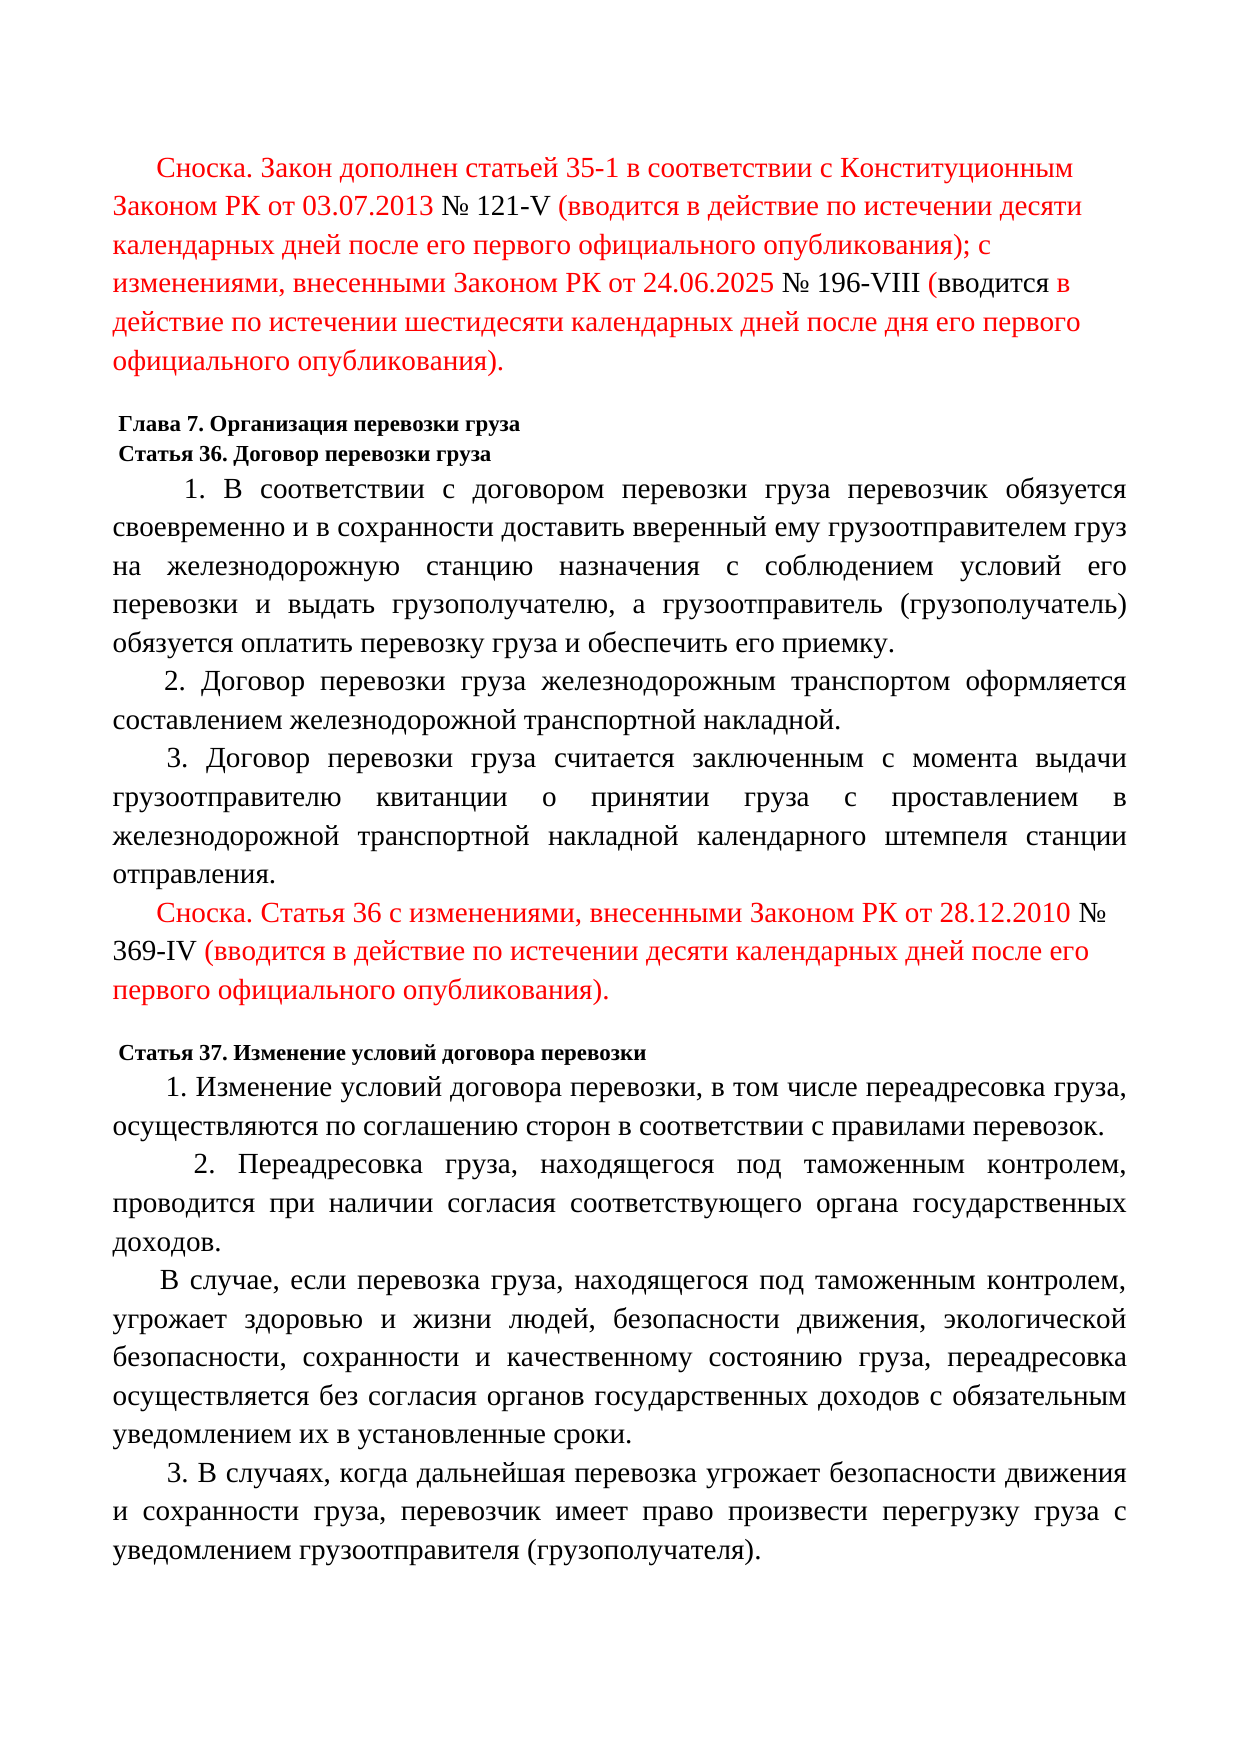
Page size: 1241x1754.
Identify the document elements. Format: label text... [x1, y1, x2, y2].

text 3. Договор перевозки груза считается заключенным с момента выдачи грузоотправителю квитанции о принятии груза с проставлением в железнодорожной транспортной накладной календарного штемпеля станции отправления. [112, 741, 1128, 890]
text 2. Переадресовка груза, находящегося под таможенным контролем, проводится при наличии согласия соответствующего органа государственных доходов. [112, 1147, 1128, 1257]
text Статья 37. Изменение условий договора перевозки [112, 1039, 1128, 1066]
text Сноска. Закон дополнен статьей 35-1 в соответствии с Конституционным Законом РК от 03.07.2013 № 121-V (вводится в действие по истечении десяти календарных дней после его первого официального опубликования); с изменениями, внесенными Законом РК от 24.06.2025 № 196-VIII (вводится в действие по истечении шестидесяти календарных дней после дня его первого официального опубликования). [112, 150, 1128, 406]
text В случае, если перевозка груза, находящегося под таможенным контролем, угрожает здоровью и жизни людей, безопасности движения, экологической безопасности, сохранности и качественному состоянию груза, переадресовка осуществляется без согласия органов государственных доходов с обязательным уведомлением их в установленные сроки. [112, 1262, 1128, 1450]
text 1. В соответствии с договором перевозки груза перевозчик обязуется своевременно и в сохранности доставить вверенный ему грузоотправителем груз на железнодорожную станцию назначения с соблюдением условий его перевозки и выдать грузополучателю, а грузоотправитель (грузополучатель) обязуется оплатить перевозку груза и обеспечить его приемку. [112, 471, 1128, 658]
text 2. Договор перевозки груза железнодорожным транспортом оформляется составлением железнодорожной транспортной накладной. [112, 663, 1128, 736]
text 1. Изменение условий договора перевозки, в том числе переадресовка груза, осуществляются по соглашению сторон в соответствии с правилами перевозок. [112, 1069, 1128, 1142]
text Глава 7. Организация перевозки груза [112, 410, 1128, 437]
text Сноска. Статья 36 с изменениями, внесенными Законом РК от 28.12.2010 № 369-IV (вводится в действие по истечении десяти календарных дней после его первого официального опубликования). [112, 895, 1128, 1036]
text Статья 36. Договор перевозки груза [112, 441, 1128, 467]
